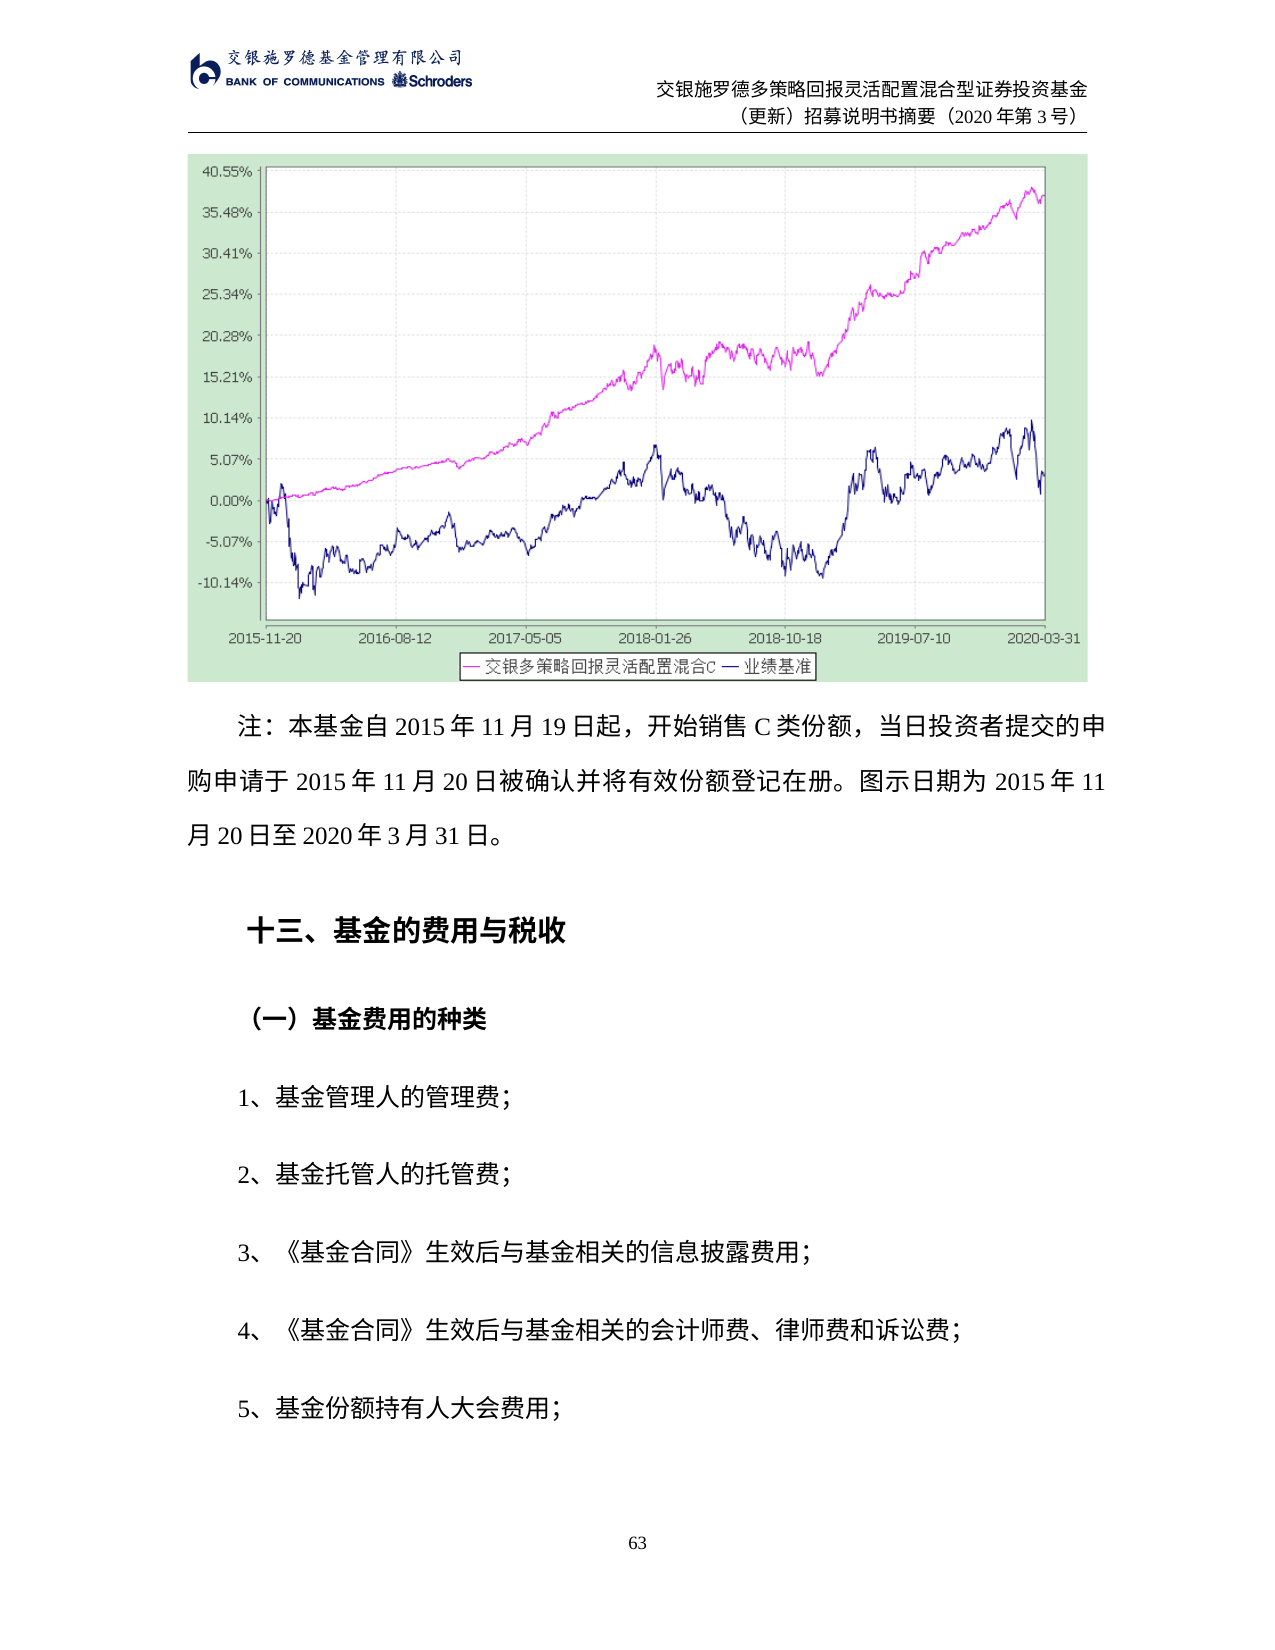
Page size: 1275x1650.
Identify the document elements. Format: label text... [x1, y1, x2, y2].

text 注：本基金自2015年11月19日起，开始销售C类份额，当日投资者提交的申购申请于2015年11月20日被确认并将有效份额登记在册。图示日期为2015年11月20日至2020年3月31日。 [187, 707, 1106, 852]
picture [187, 154, 1088, 682]
text 3、《基金合同》生效后与基金相关的信息披露费用； [187, 1221, 1106, 1281]
text 十三、基金的费用与税收 [187, 899, 1106, 959]
text 4、《基金合同》生效后与基金相关的会计师费、律师费和诉讼费； [187, 1299, 1106, 1358]
text 2、基金托管人的托管费； [187, 1143, 1106, 1203]
picture [190, 50, 472, 89]
text （一）基金费用的种类 [187, 988, 1087, 1047]
text 1、基金管理人的管理费； [187, 1066, 1106, 1125]
text 5、基金份额持有人大会费用； [187, 1376, 1106, 1436]
